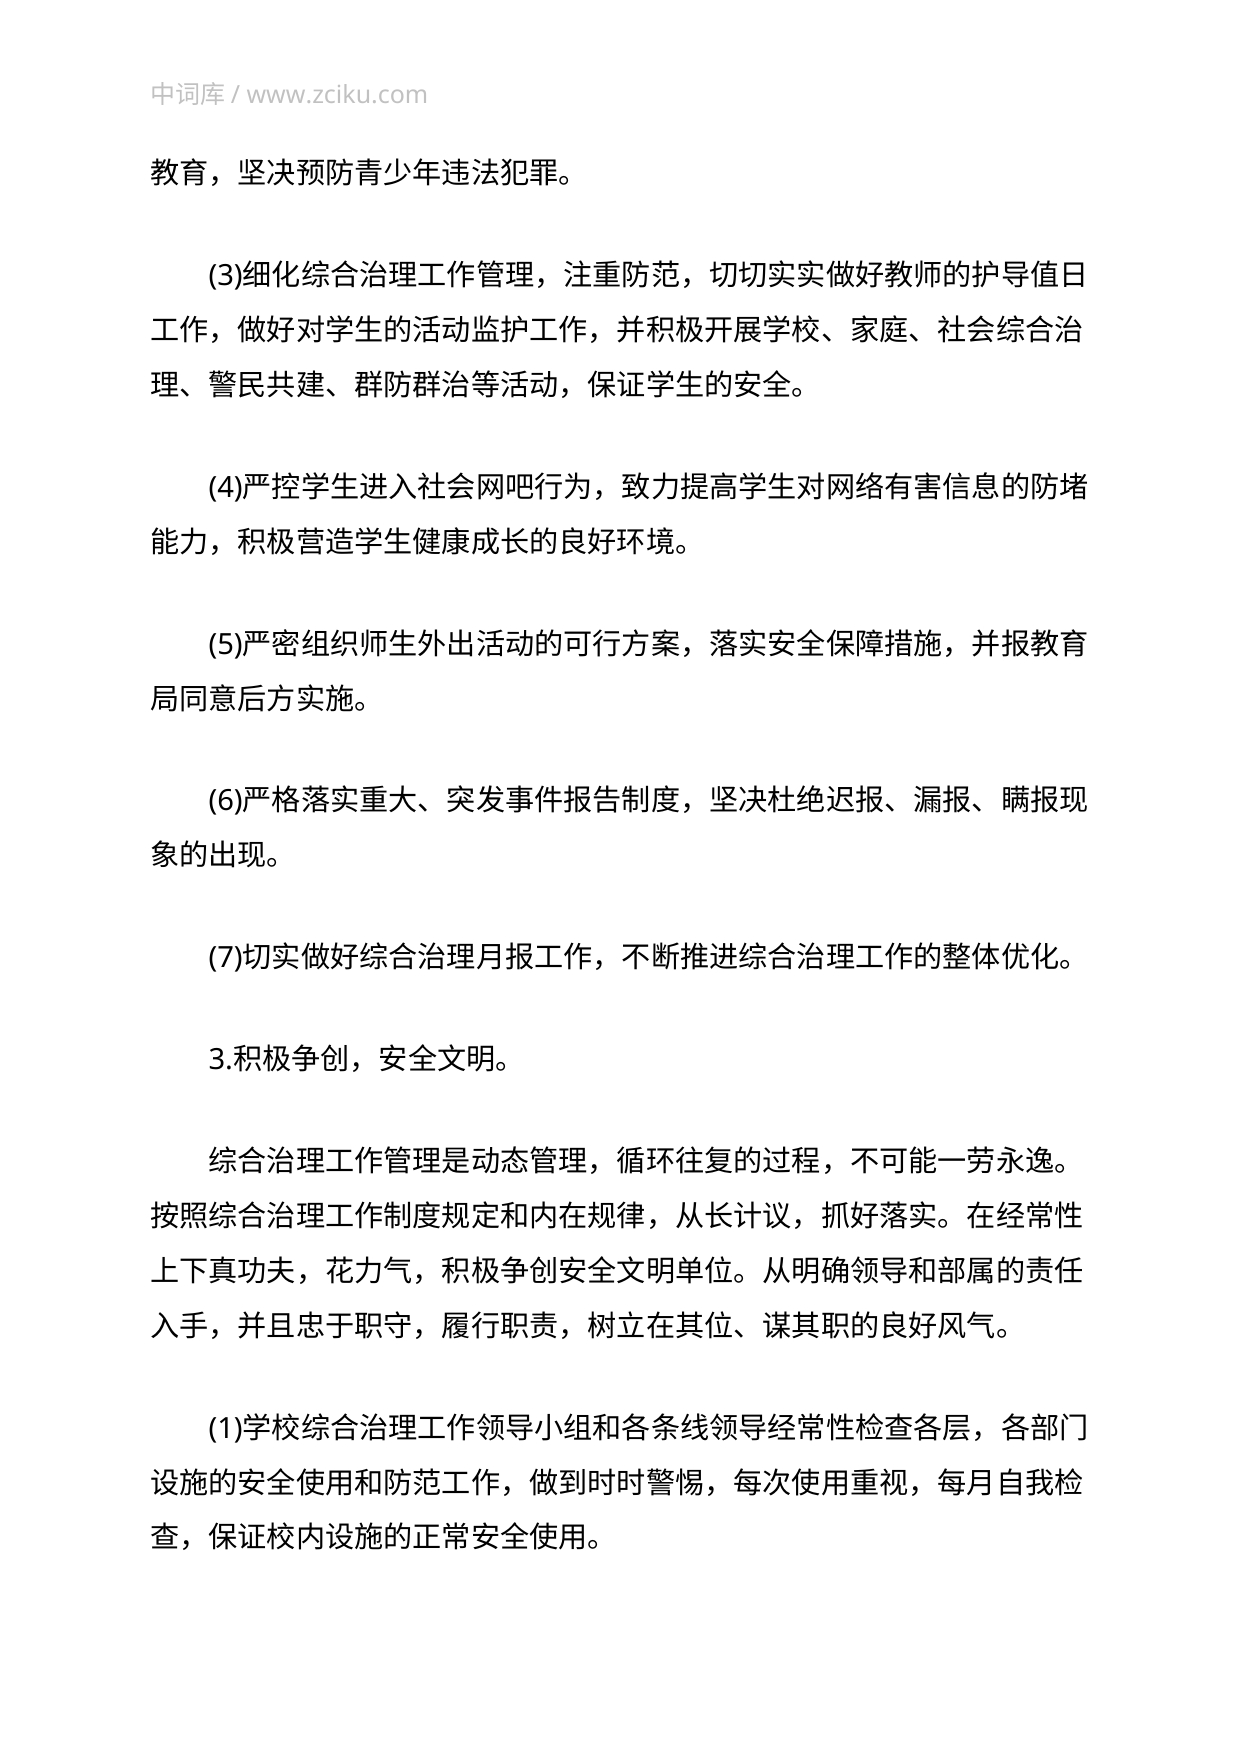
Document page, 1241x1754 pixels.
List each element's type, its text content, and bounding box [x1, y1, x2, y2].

text (4)严控学生进入社会网吧行为，致力提高学生对网络有害信息的防堵能力，积极营造学生健康成长的良好环境。 [150, 463, 1090, 561]
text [150, 150, 1090, 192]
text 综合治理工作管理是动态管理，循环往复的过程，不可能一劳永逸。按照综合治理工作制度规定和内在规律，从长计议，抓好落实。在经常性上下真功夫，花力气，积极争创安全文明单位。从明确领导和部属的责任入手，并且忠于职守，履行职责，树立在其位、谋其职的良好风气。 [150, 1138, 1090, 1345]
text (5)严密组织师生外出活动的可行方案，落实安全保障措施，并报教育局同意后方实施。 [150, 620, 1090, 717]
text 3.积极争创，安全文明。 [150, 1036, 1090, 1078]
text (1)学校综合治理工作领导小组和各条线领导经常性检查各层，各部门设施的安全使用和防范工作，做到时时警惕，每次使用重视，每月自我检查，保证校内设施的正常安全使用。 [150, 1404, 1090, 1556]
text (3)细化综合治理工作管理，注重防范，切切实实做好教师的护导值日工作，做好对学生的活动监护工作，并积极开展学校、家庭、社会综合治理、警民共建、群防群治等活动，保证学生的安全。 [150, 252, 1090, 404]
text (7)切实做好综合治理月报工作，不断推进综合治理工作的整体优化。 [150, 934, 1090, 976]
text (6)严格落实重大、突发事件报告制度，坚决杜绝迟报、漏报、瞒报现象的出现。 [150, 777, 1090, 874]
